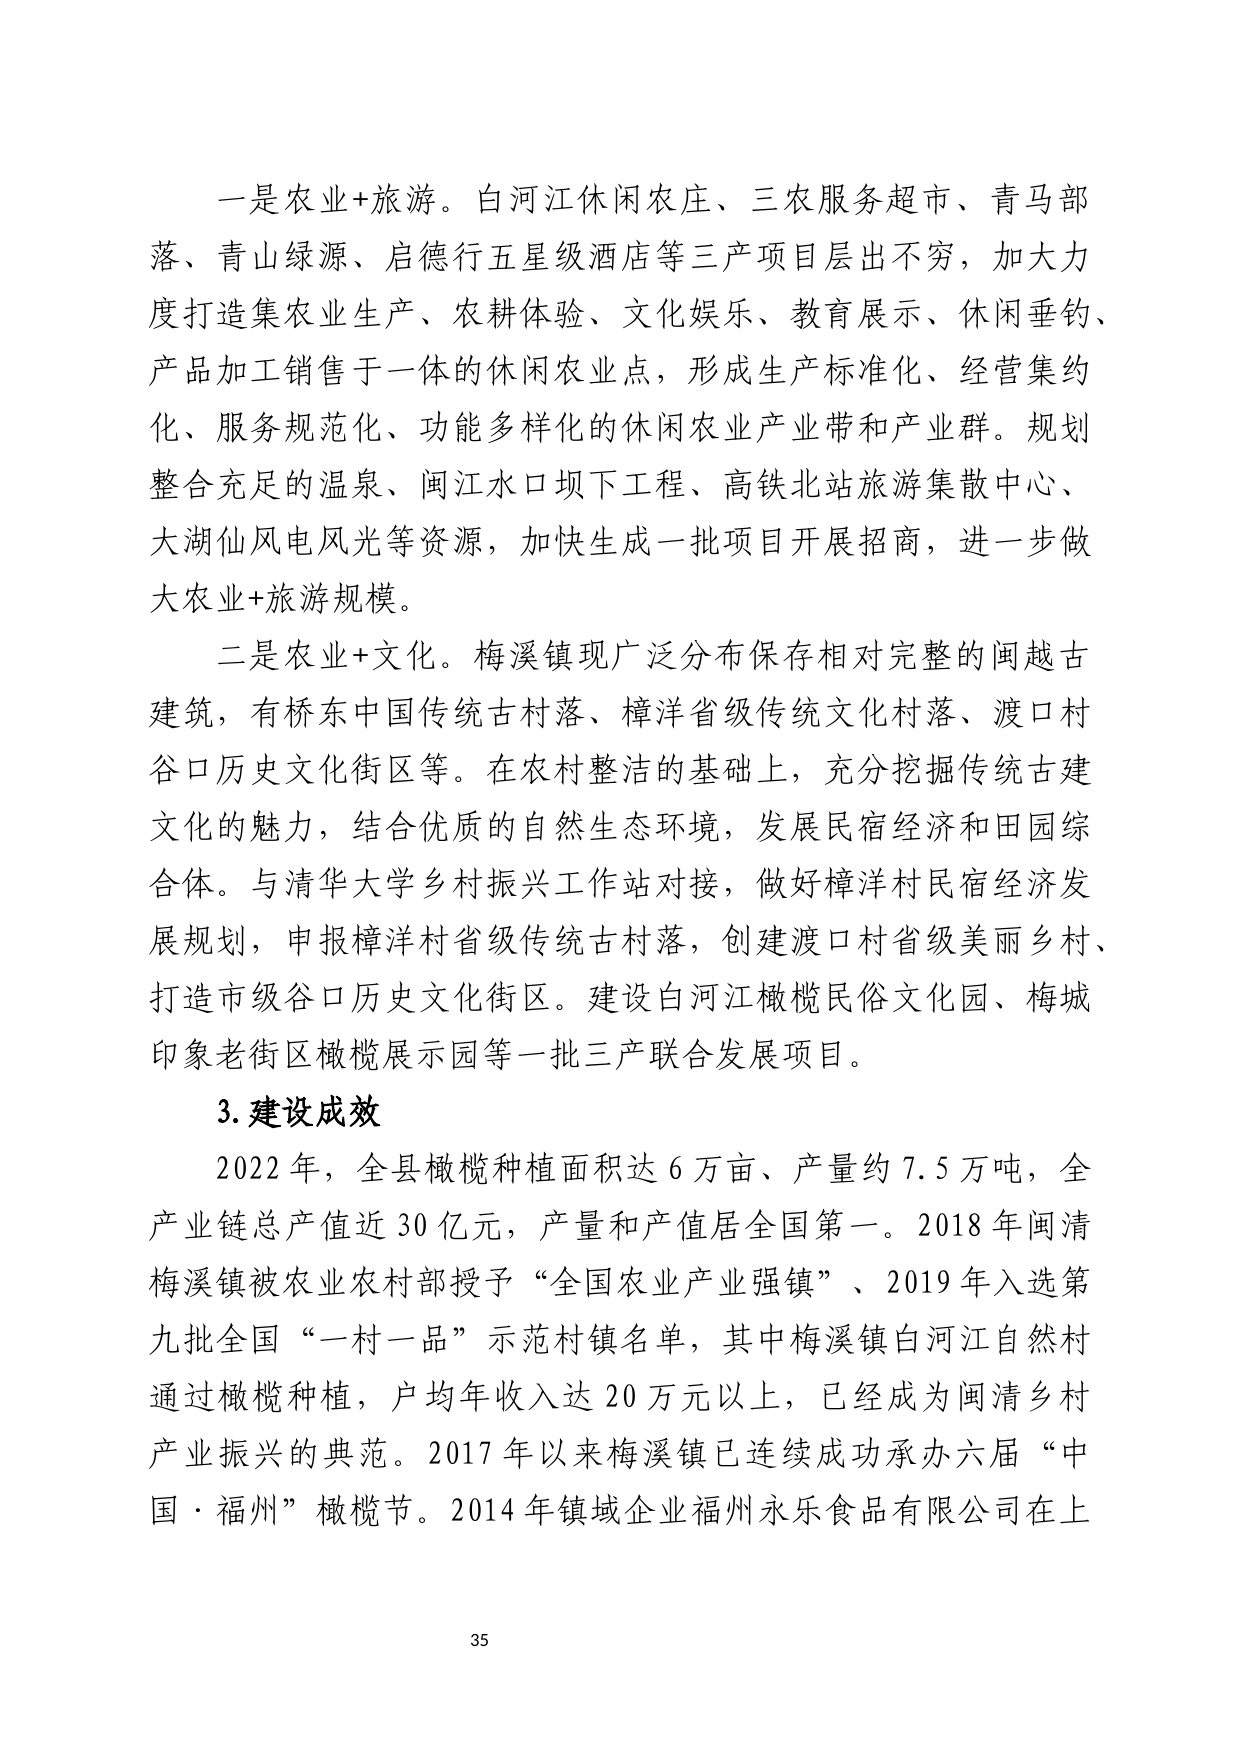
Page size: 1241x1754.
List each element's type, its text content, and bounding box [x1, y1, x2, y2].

text 3.建设成效 [148, 1090, 1093, 1128]
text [148, 1147, 1093, 1527]
text 二是农业+文化。梅溪镇现广泛分布保存相对完整的闽越古建筑，有桥东中国传统古村落、樟洋省级传统文化村落、渡口村谷口历史文化街区等。在农村整洁的基础上，充分挖掘传统古建文化的魅力，结合优质的自然生态环境，发展民宿经济和田园综合体。与清华大学乡村振兴工作站对接，做好樟洋村民宿经济发展规划，申报樟洋村省级传统古村落，创建渡口村省级美丽乡村、打造市级谷口历史文化街区。建设白河江橄榄民俗文化园、梅城印象老街区橄榄展示园等一批三产联合发展项目。 [148, 634, 1093, 1071]
text 一是农业+旅游。白河江休闲农庄、三农服务超市、青马部落、青山绿源、启德行五星级酒店等三产项目层出不穷，加大力度打造集农业生产、农耕体验、文化娱乐、教育展示、休闲垂钓、产品加工销售于一体的休闲农业点，形成生产标准化、经营集约化、服务规范化、功能多样化的休闲农业产业带和产业群。规划整合充足的温泉、闽江水口坝下工程、高铁北站旅游集散中心、大湖仙风电风光等资源，加快生成一批项目开展招商，进一步做大农业+旅游规模。 [148, 178, 1093, 615]
